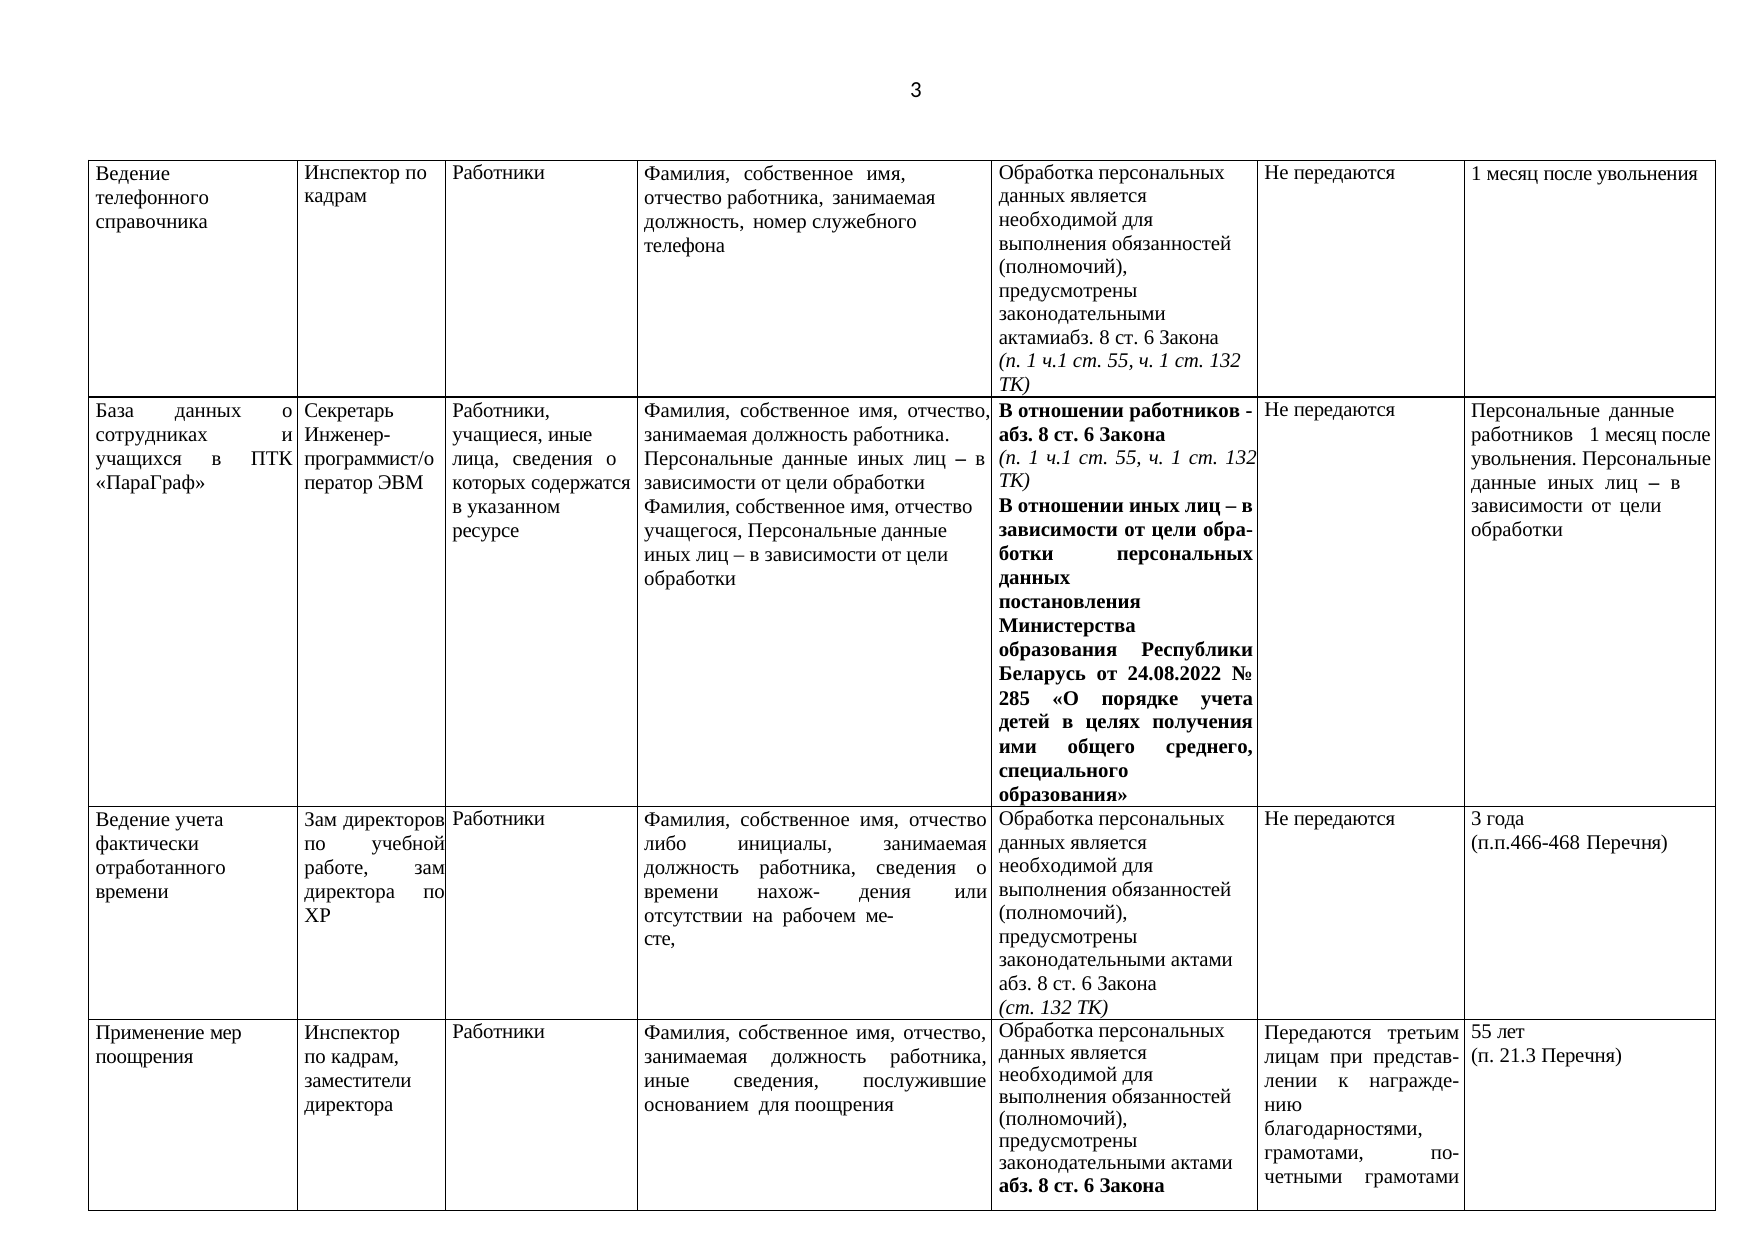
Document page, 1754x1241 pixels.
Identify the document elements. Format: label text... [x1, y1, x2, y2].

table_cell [992, 1020, 1257, 1210]
table_cell Фамилия, собственное имя, отчество либо инициалы, занимаемая должность работника, сведения о времени нахож- дения или отсутствии на рабочем ме- сте, [638, 807, 991, 1019]
table_cell Работники [446, 1020, 637, 1210]
table_cell Фамилия, собственное имя, отчество, занимаемая должность работника. Персональные данные иных лиц – в зависимости от цели обработки Фамилия, собственное имя, отчество учащегося, Персональные данные иных лиц – в зависимости от цели обработки [638, 398, 991, 806]
table_header Работники [446, 161, 637, 396]
table_header Ведение телефонного справочника [89, 161, 297, 396]
table_header Инспектор по кадрам [298, 161, 445, 396]
table_cell Работники [446, 807, 637, 1019]
table_cell В отношении работников - абз. 8 ст. 6 Закона (п. 1 ч.1 ст. 55, ч. 1 ст. 132 ТК) В отношении иных лиц – в зависимости от цели обра- ботки персональных данных постановления Министерства образования Республики Беларусь от 24.08.2022 № 285 «О порядке учета детей в целях получения ими общего среднего, специального образования» [992, 398, 1257, 806]
table_cell Ведение учета фактически отработанного времени [89, 807, 297, 1019]
table_header Обработка персональных данных является необходимой для выполнения обязанностей (полномочий), предусмотрены законодательными актамиабз. 8 ст. 6 Закона (п. 1 ч.1 ст. 55, ч. 1 ст. 132 ТК) [992, 161, 1257, 396]
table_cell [1258, 1020, 1464, 1210]
table_cell Работники, учащиеся, иные лица, сведения о которых содержатся в указанном ресурсе [446, 398, 637, 806]
table_cell База данных о сотрудниках и учащихся в ПТК «ПараГраф» [89, 398, 297, 806]
table_cell Зам директоров по учебной работе, зам директора по ХР [298, 807, 445, 1019]
table_cell Секретарь Инженер-программист/оператор ЭВМ [298, 398, 445, 806]
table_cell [1465, 1020, 1715, 1210]
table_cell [638, 1020, 991, 1210]
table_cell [298, 1020, 445, 1210]
table_header 1 месяц после увольнения [1465, 161, 1715, 396]
table_header Фамилия, собственное имя, отчество работника, занимаемая должность, номер служебного телефона [638, 161, 991, 396]
table_cell Персональные данные работников 1 месяц после увольнения. Персональные данные иных лиц – в зависимости от цели обработки [1465, 398, 1715, 806]
table_cell 3 года (п.п.466-468 Перечня) [1465, 807, 1715, 1019]
table_cell Не передаются [1258, 807, 1464, 1019]
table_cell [89, 1020, 297, 1210]
table_header Не передаются [1258, 161, 1464, 396]
table_cell Обработка персональных данных является необходимой для выполнения обязанностей (полномочий), предусмотрены законодательными актами абз. 8 ст. 6 Закона (ст. 132 ТК) [992, 807, 1257, 1019]
table_cell Не передаются [1258, 398, 1464, 806]
